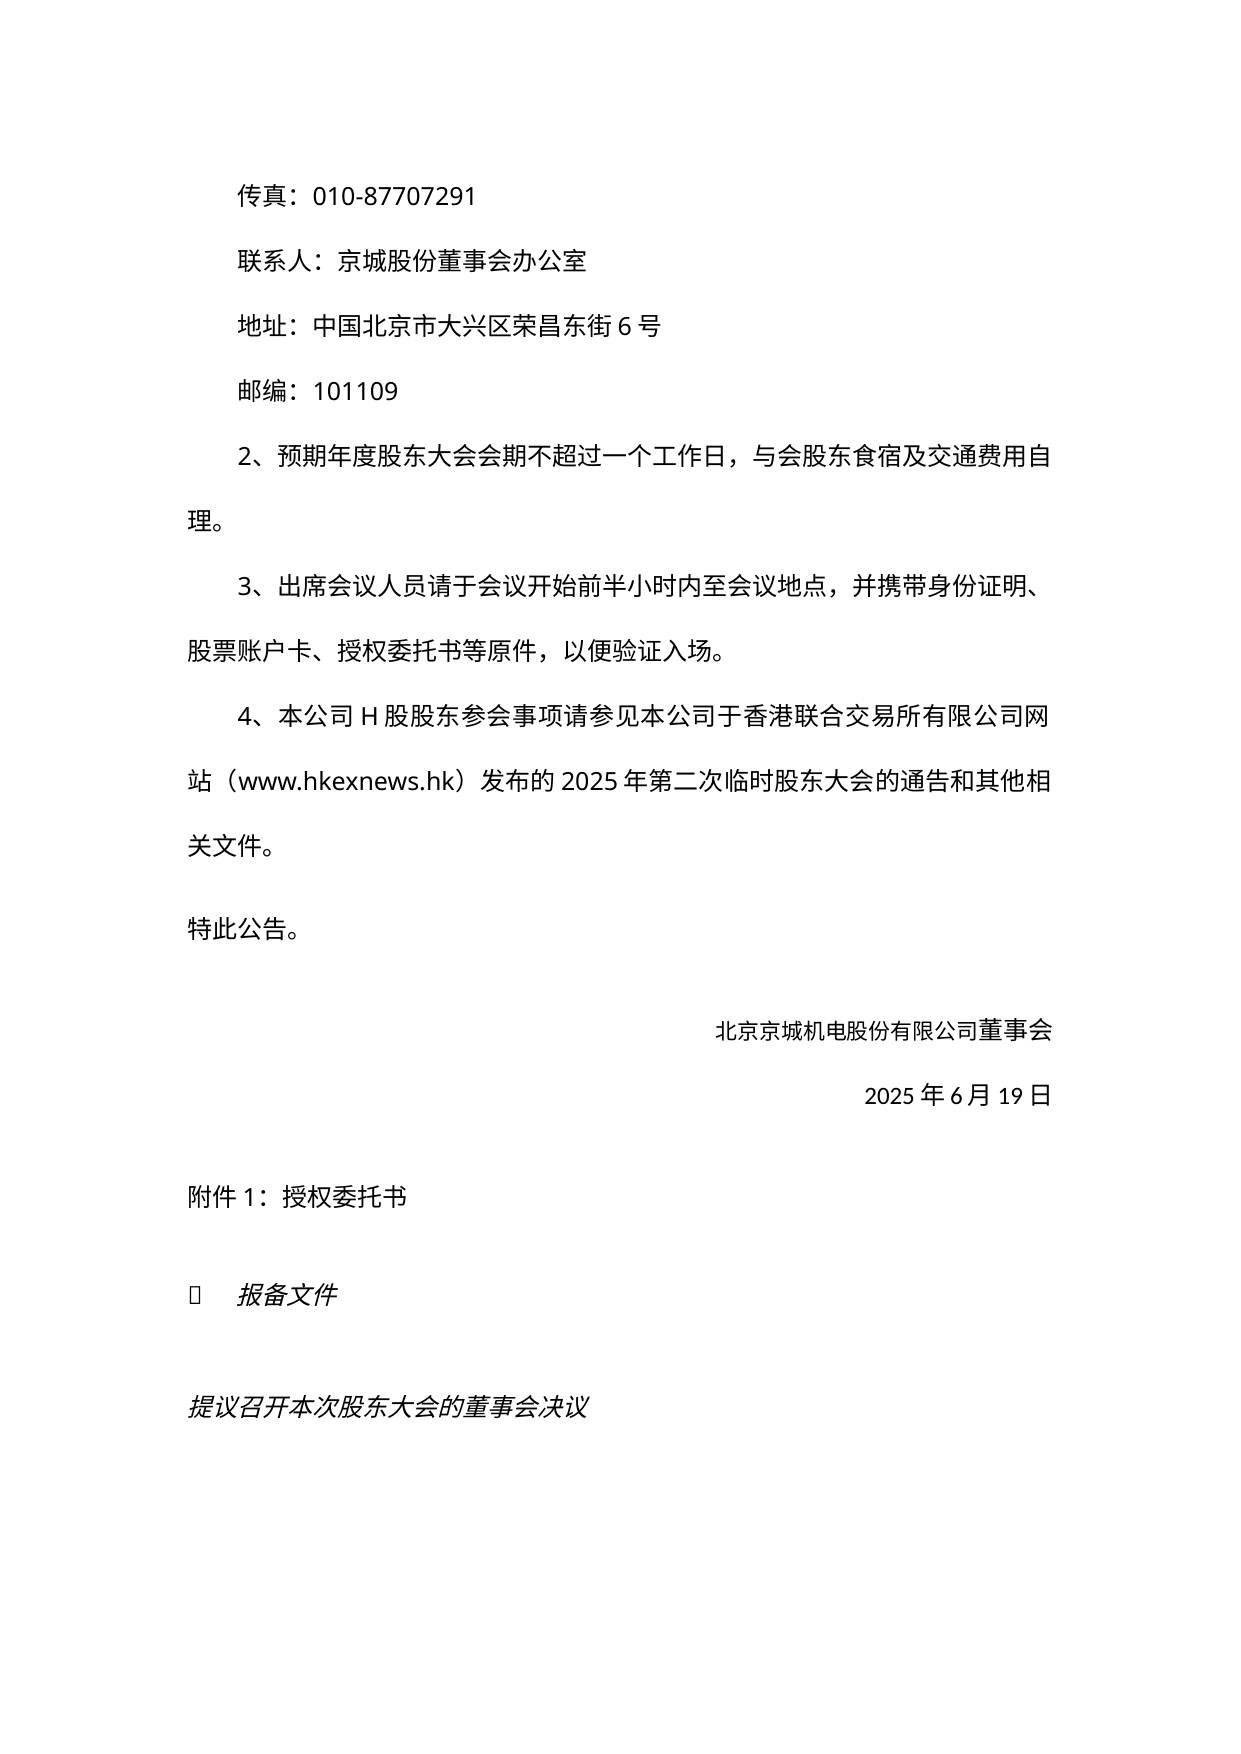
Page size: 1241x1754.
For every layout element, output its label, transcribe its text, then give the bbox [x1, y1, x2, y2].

text 附件1：授权委托书 [187, 1177, 1053, 1214]
text 特此公告。 [187, 909, 1053, 946]
text 提议召开本次股东大会的董事会决议 [187, 1373, 1053, 1438]
text  报备文件 [187, 1261, 1053, 1326]
text 董事会 [187, 996, 1053, 1061]
